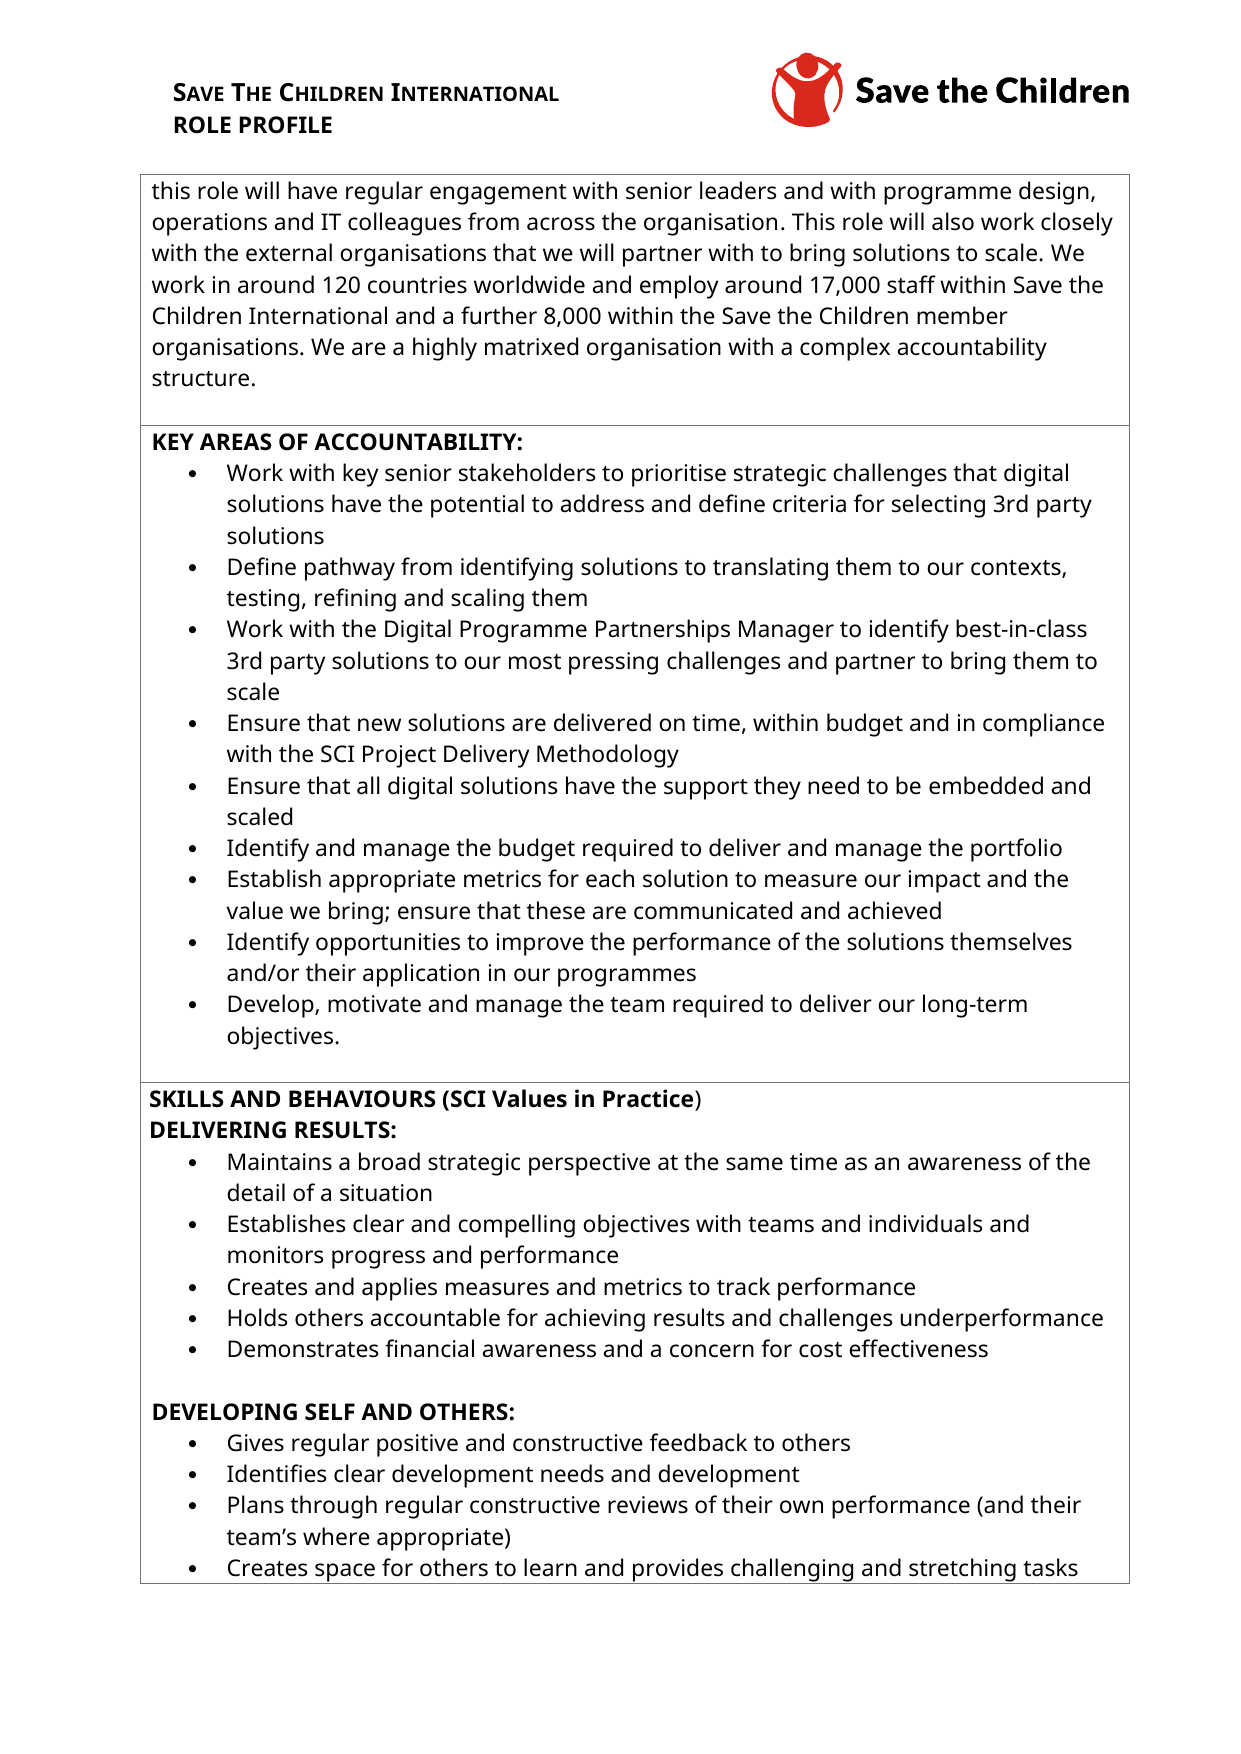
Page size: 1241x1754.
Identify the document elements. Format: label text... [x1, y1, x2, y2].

table_cell KEY AREAS OF ACCOUNTABILITY: Work with key senior stakeholders to prioritise strategic challenges that digital solutions have the potential to address and define criteria for selecting 3rd party solutions Define pathway from identifying solutions to translating them to our contexts, testing, refining and scaling them ​ Work with the Digital Programme Partnerships Manager to identify best-in-class 3rd party solutions to our most pressing challenges and partner to bring them to scale​ Ensure that new solutions are delivered on time, within budget and in compliance with the SCI Project Delivery Methodology Ensure that all digital solutions have the support they need to be embedded and scaled​ Identify and manage the budget required to deliver and manage the portfolio Establish appropriate metrics for each solution to measure our impact and the value we bring; ensure that these are communicated and achieved Identify opportunities to improve the performance of the solutions themselves and/or their application in our programmes Develop, motivate and manage the team required to deliver our long-term objectives. [141, 426, 1129, 1082]
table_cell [141, 1083, 1129, 1583]
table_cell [141, 175, 1129, 425]
